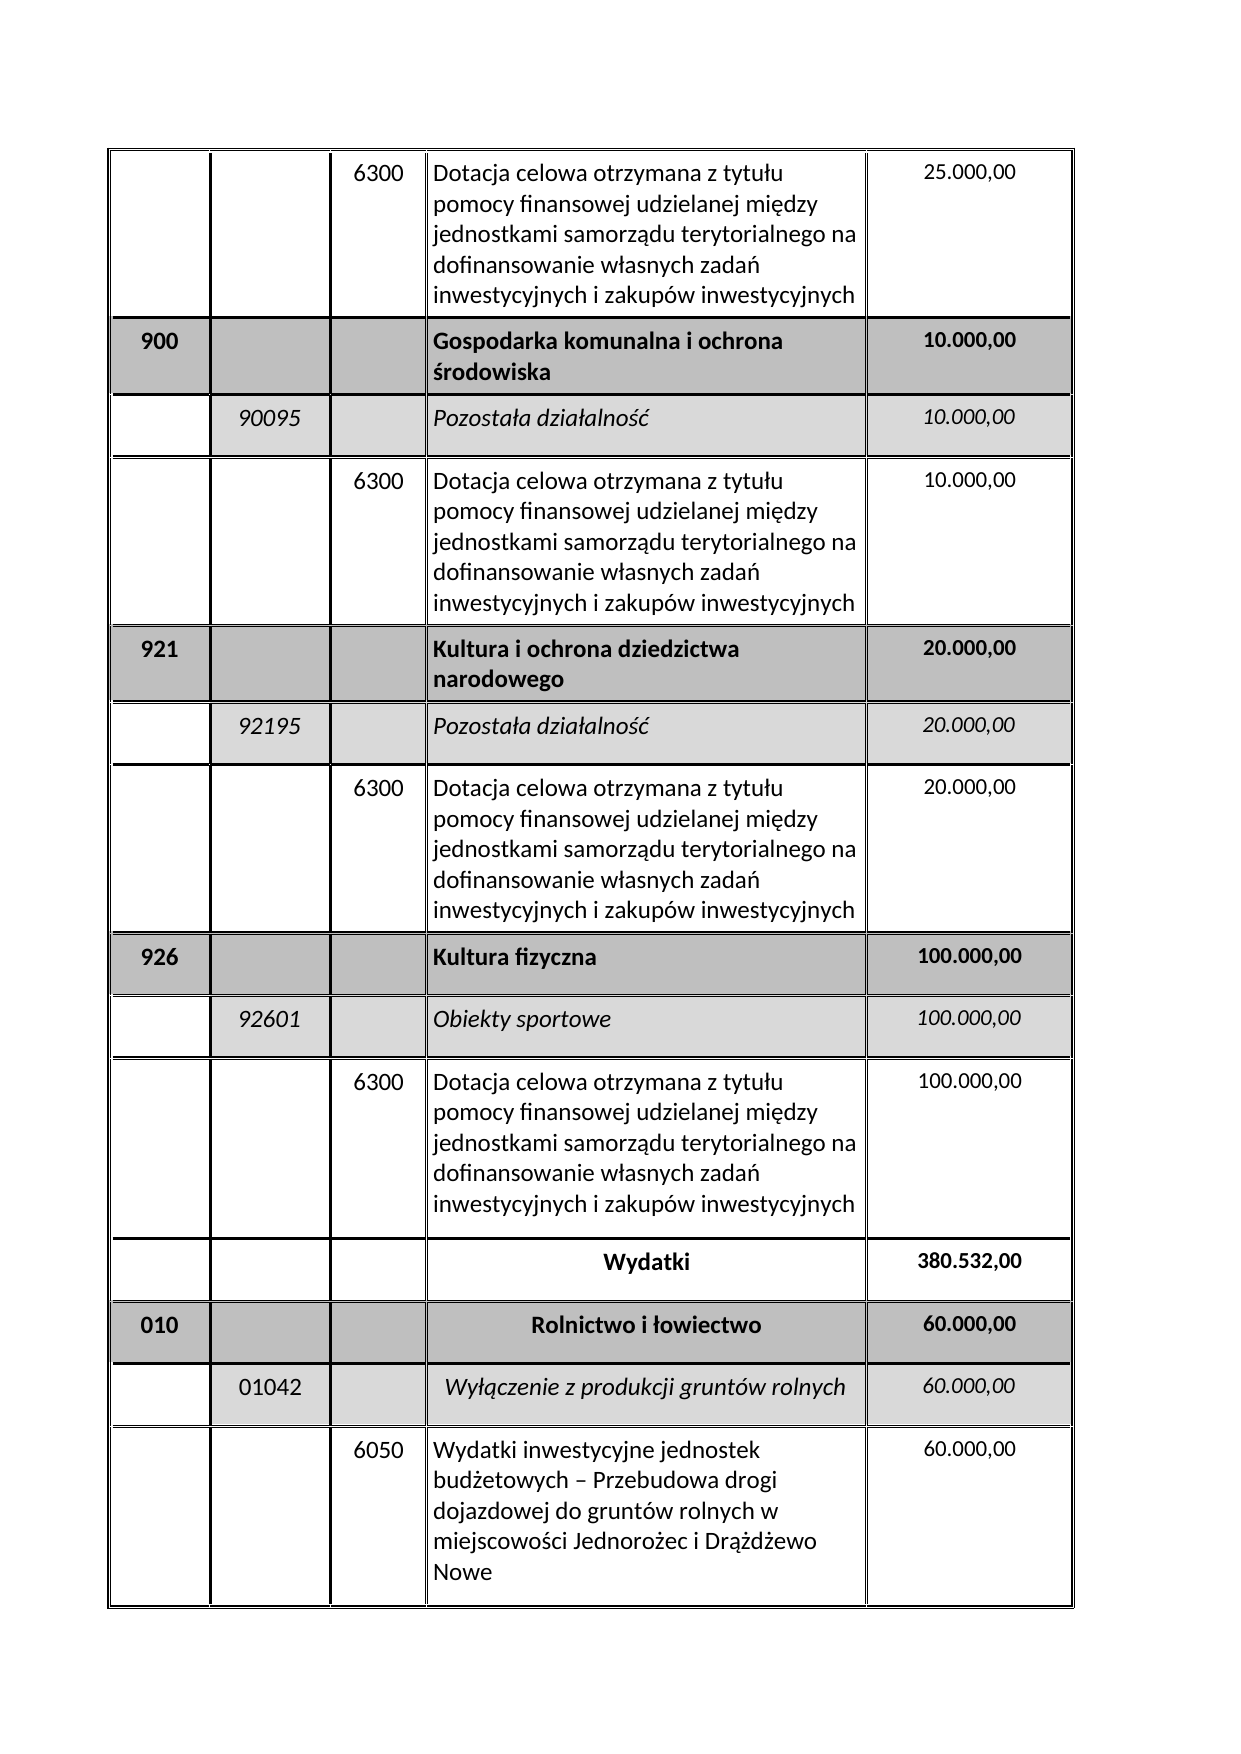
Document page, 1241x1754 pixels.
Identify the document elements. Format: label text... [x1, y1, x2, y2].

table_cell 60.000,00 [866, 1425, 1072, 1605]
table_cell [212, 627, 329, 700]
table_cell 6300 [332, 459, 425, 624]
table_cell [111, 1056, 209, 1237]
table_cell [109, 994, 210, 1056]
table_cell [111, 1362, 209, 1424]
table_cell [332, 319, 425, 393]
table_cell Wyłączenie z produkcji gruntów rolnych [428, 1365, 865, 1424]
table_cell [212, 459, 329, 624]
table_cell 926 [111, 931, 209, 994]
table_cell Gospodarka komunalna i ochrona środowiska [428, 319, 865, 393]
table_cell 6050 [330, 1428, 427, 1605]
table_cell 380.532,00 [868, 1237, 1071, 1299]
table_cell Kultura fizyczna [428, 935, 865, 994]
table_cell 900 [111, 316, 209, 393]
table_cell 01042 [212, 1365, 329, 1424]
table_cell 20.000,00 [868, 763, 1073, 931]
table_cell 010 [111, 1300, 209, 1362]
table_cell 10.000,00 [868, 316, 1071, 393]
table_cell [332, 935, 425, 994]
table_cell [332, 1365, 425, 1424]
table_cell [210, 1428, 330, 1605]
table_cell [109, 763, 209, 931]
table_cell [212, 1240, 329, 1299]
table_cell Dotacja celowa otrzymana z tytułu pomocy finansowej udzielanej między jednostkami samorządu terytorialnego na dofinansowanie własnych zadań inwestycyjnych i zakupów inwestycyjnych [428, 459, 865, 624]
table_cell [111, 1425, 210, 1605]
table_cell 25.000,00 [866, 151, 1071, 316]
table_cell 60.000,00 [868, 1362, 1071, 1424]
table_cell 20.000,00 [868, 700, 1072, 763]
table_cell 20.000,00 [866, 624, 1073, 700]
table_cell Pozostała działalność [428, 704, 865, 763]
table_cell [111, 1237, 209, 1299]
table_cell Dotacja celowa otrzymana z tytułu pomocy finansowej udzielanej między jednostkami samorządu terytorialnego na dofinansowanie własnych zadań inwestycyjnych i zakupów inwestycyjnych [428, 1060, 865, 1237]
table_cell 100.000,00 [868, 931, 1072, 994]
table_cell Wydatki [428, 1240, 865, 1299]
table_cell [332, 1240, 425, 1299]
table_cell [332, 1303, 425, 1362]
table_cell [212, 935, 329, 994]
table_cell [109, 149, 210, 316]
table_cell 100.000,00 [866, 994, 1073, 1056]
table_cell 10.000,00 [868, 455, 1072, 624]
table_cell Dotacja celowa otrzymana z tytułu pomocy finansowej udzielanej między jednostkami samorządu terytorialnego na dofinansowanie własnych zadań inwestycyjnych i zakupów inwestycyjnych [428, 766, 865, 931]
table_cell [109, 393, 209, 455]
table_cell 90095 [212, 396, 329, 455]
table_cell [332, 396, 425, 455]
table_cell [212, 1060, 329, 1237]
table_cell 6300 [332, 1060, 425, 1237]
table_cell [212, 766, 329, 931]
table_cell [111, 700, 209, 763]
table_cell 921 [109, 624, 210, 700]
table_cell Obiekty sportowe [428, 997, 865, 1056]
table_cell [212, 319, 329, 393]
table_cell 6300 [332, 766, 425, 931]
table_cell [332, 997, 425, 1056]
table_cell [111, 455, 209, 624]
table_cell Kultura i ochrona dziedzictwa narodowego [428, 627, 865, 700]
table_cell Wydatki inwestycyjne jednostek budżetowych – Przebudowa drogi dojazdowej do gruntów rolnych w miejscowości Jednorożec i Drążdżewo Nowe [427, 1428, 866, 1605]
table_cell 10.000,00 [868, 393, 1073, 455]
table_cell 6300 [330, 151, 427, 316]
table_cell [210, 151, 330, 316]
table_cell Rolnictwo i łowiectwo [428, 1303, 865, 1362]
table_cell Dotacja celowa otrzymana z tytułu pomocy finansowej udzielanej między jednostkami samorządu terytorialnego na dofinansowanie własnych zadań inwestycyjnych i zakupów inwestycyjnych [427, 151, 866, 316]
table_cell [212, 1303, 329, 1362]
table_cell Pozostała działalność [428, 396, 865, 455]
table_cell 60.000,00 [868, 1300, 1072, 1362]
table_cell 100.000,00 [868, 1056, 1072, 1237]
table_cell [332, 704, 425, 763]
table_cell 92601 [212, 997, 329, 1056]
table_cell 92195 [212, 704, 329, 763]
table_cell [332, 627, 425, 700]
